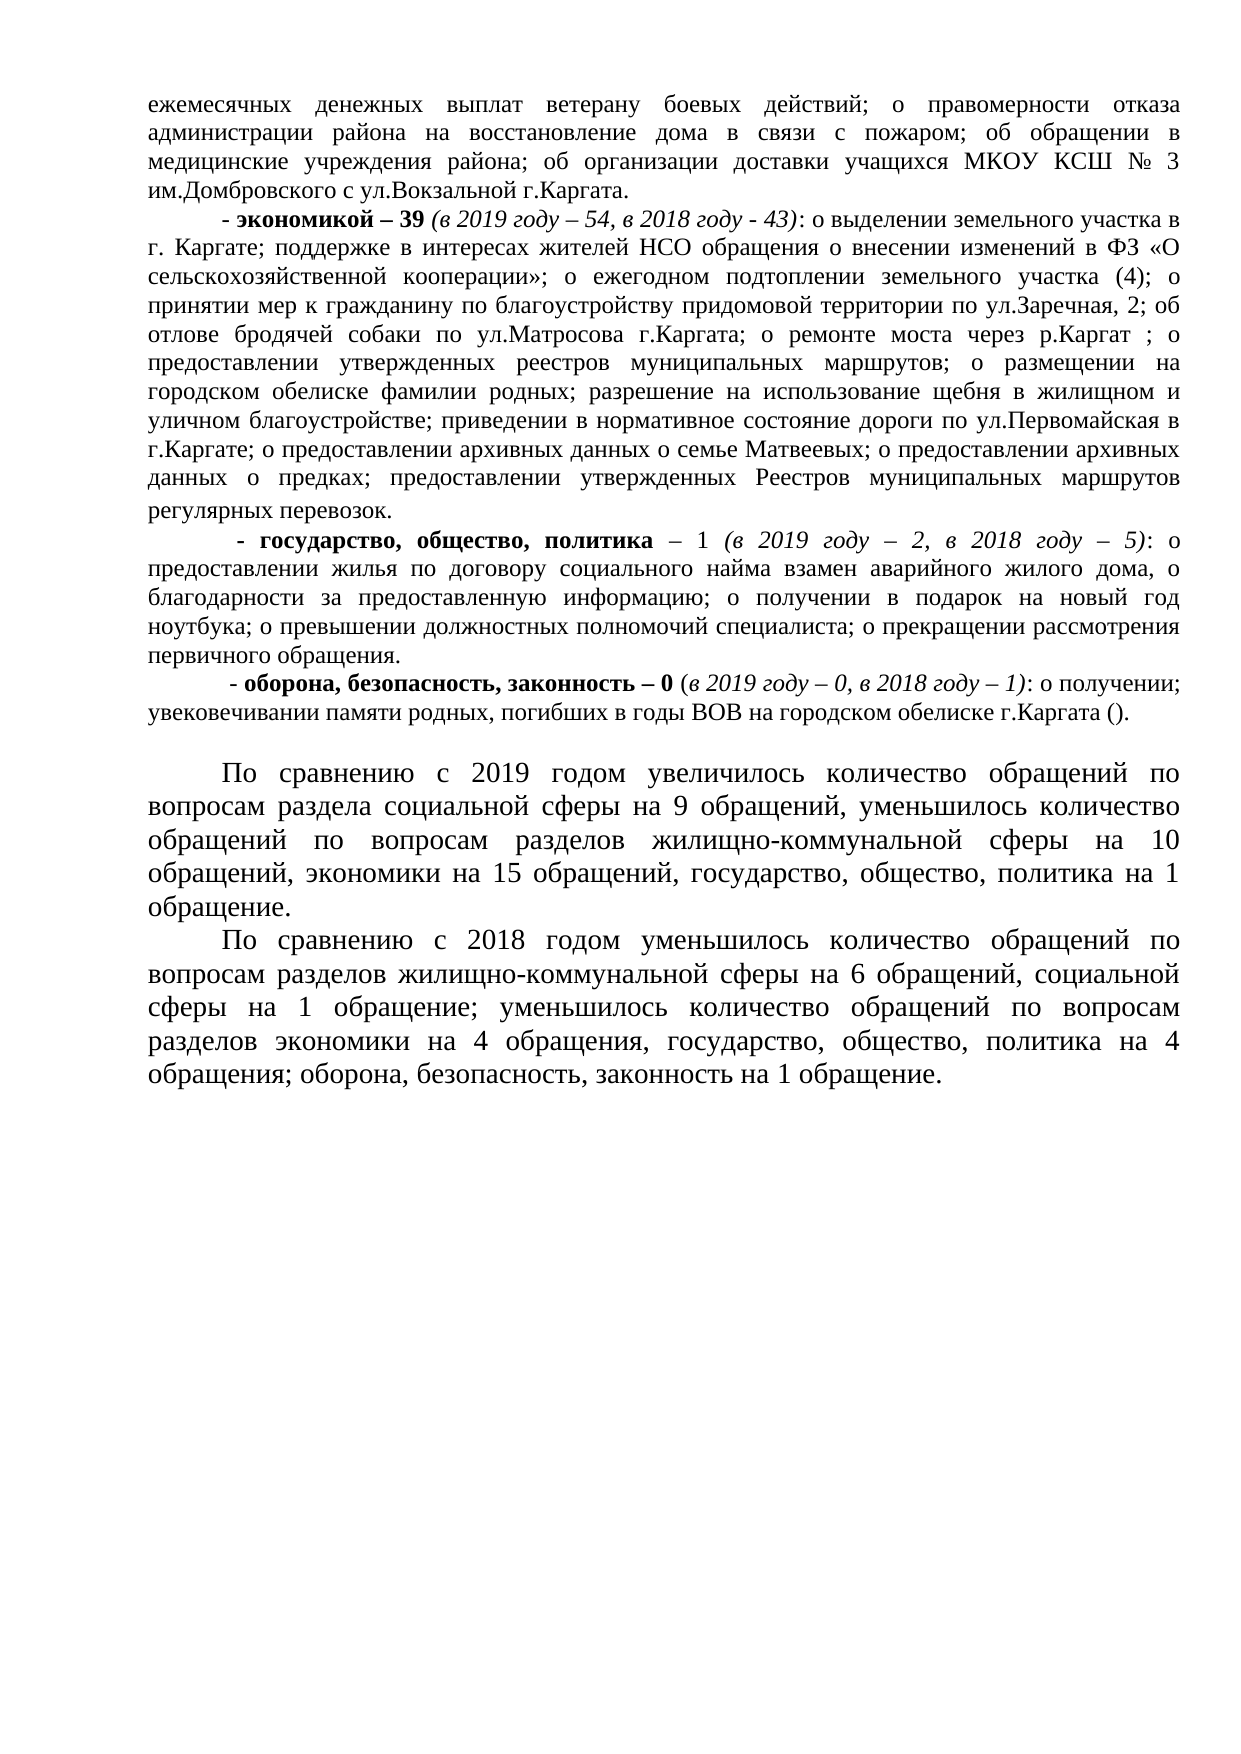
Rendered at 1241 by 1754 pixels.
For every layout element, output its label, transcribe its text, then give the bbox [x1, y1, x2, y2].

text По сравнению с 2018 годом уменьшилось количество обращений по вопросам разделов жилищно-коммунальной сферы на 6 обращений, социальной сферы на 1 обращение; уменьшилось количество обращений по вопросам разделов экономики на 4 обращения, государство, общество, политика на 4 обращения; оборона, безопасность, законность на 1 обращение. [148, 922, 1181, 1090]
text - экономикой – 39 (в 2019 году – 54, в 2018 году - 43): о выделении земельного участка в г. Каргате; поддержке в интересах жителей НСО обращения о внесении изменений в ФЗ «О сельскохозяйственной кооперации»; о ежегодном подтоплении земельного участка (4); о принятии мер к гражданину по благоустройству придомовой территории по ул.Заречная, 2; об отлове бродячей собаки по ул.Матросова г.Каргата; о ремонте моста через р.Каргат ; о предоставлении утвержденных реестров муниципальных маршрутов; о размещении на городском обелиске фамилии родных; разрешение на использование щебня в жилищном и уличном благоустройстве; приведении в нормативное состояние дороги по ул.Первомайская в г.Каргате; о предоставлении архивных данных о семье Матвеевых; о предоставлении архивных данных о предках; предоставлении утвержденных Реестров муниципальных маршрутов регулярных перевозок. [148, 204, 1181, 525]
text - оборона, безопасность, законность – 0 (в 2019 году – 0, в 2018 году – 1): о получении; увековечивании памяти родных, погибших в годы ВОВ на городском обелиске г.Каргата (). [148, 668, 1181, 726]
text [148, 89, 1181, 204]
text - государство, общество, политика – 1 (в 2019 году – 2, в 2018 году – 5): о предоставлении жилья по договору социального найма взамен аварийного жилого дома, о благодарности за предоставленную информацию; о получении в подарок на новый год ноутбука; о превышении должностных полномочий специалиста; о прекращении рассмотрения первичного обращения. [148, 525, 1181, 668]
text По сравнению с 2019 годом увеличилось количество обращений по вопросам раздела социальной сферы на 9 обращений, уменьшилось количество обращений по вопросам разделов жилищно-коммунальной сферы на 10 обращений, экономики на 15 обращений, государство, общество, политика на 1 обращение. [148, 755, 1181, 922]
